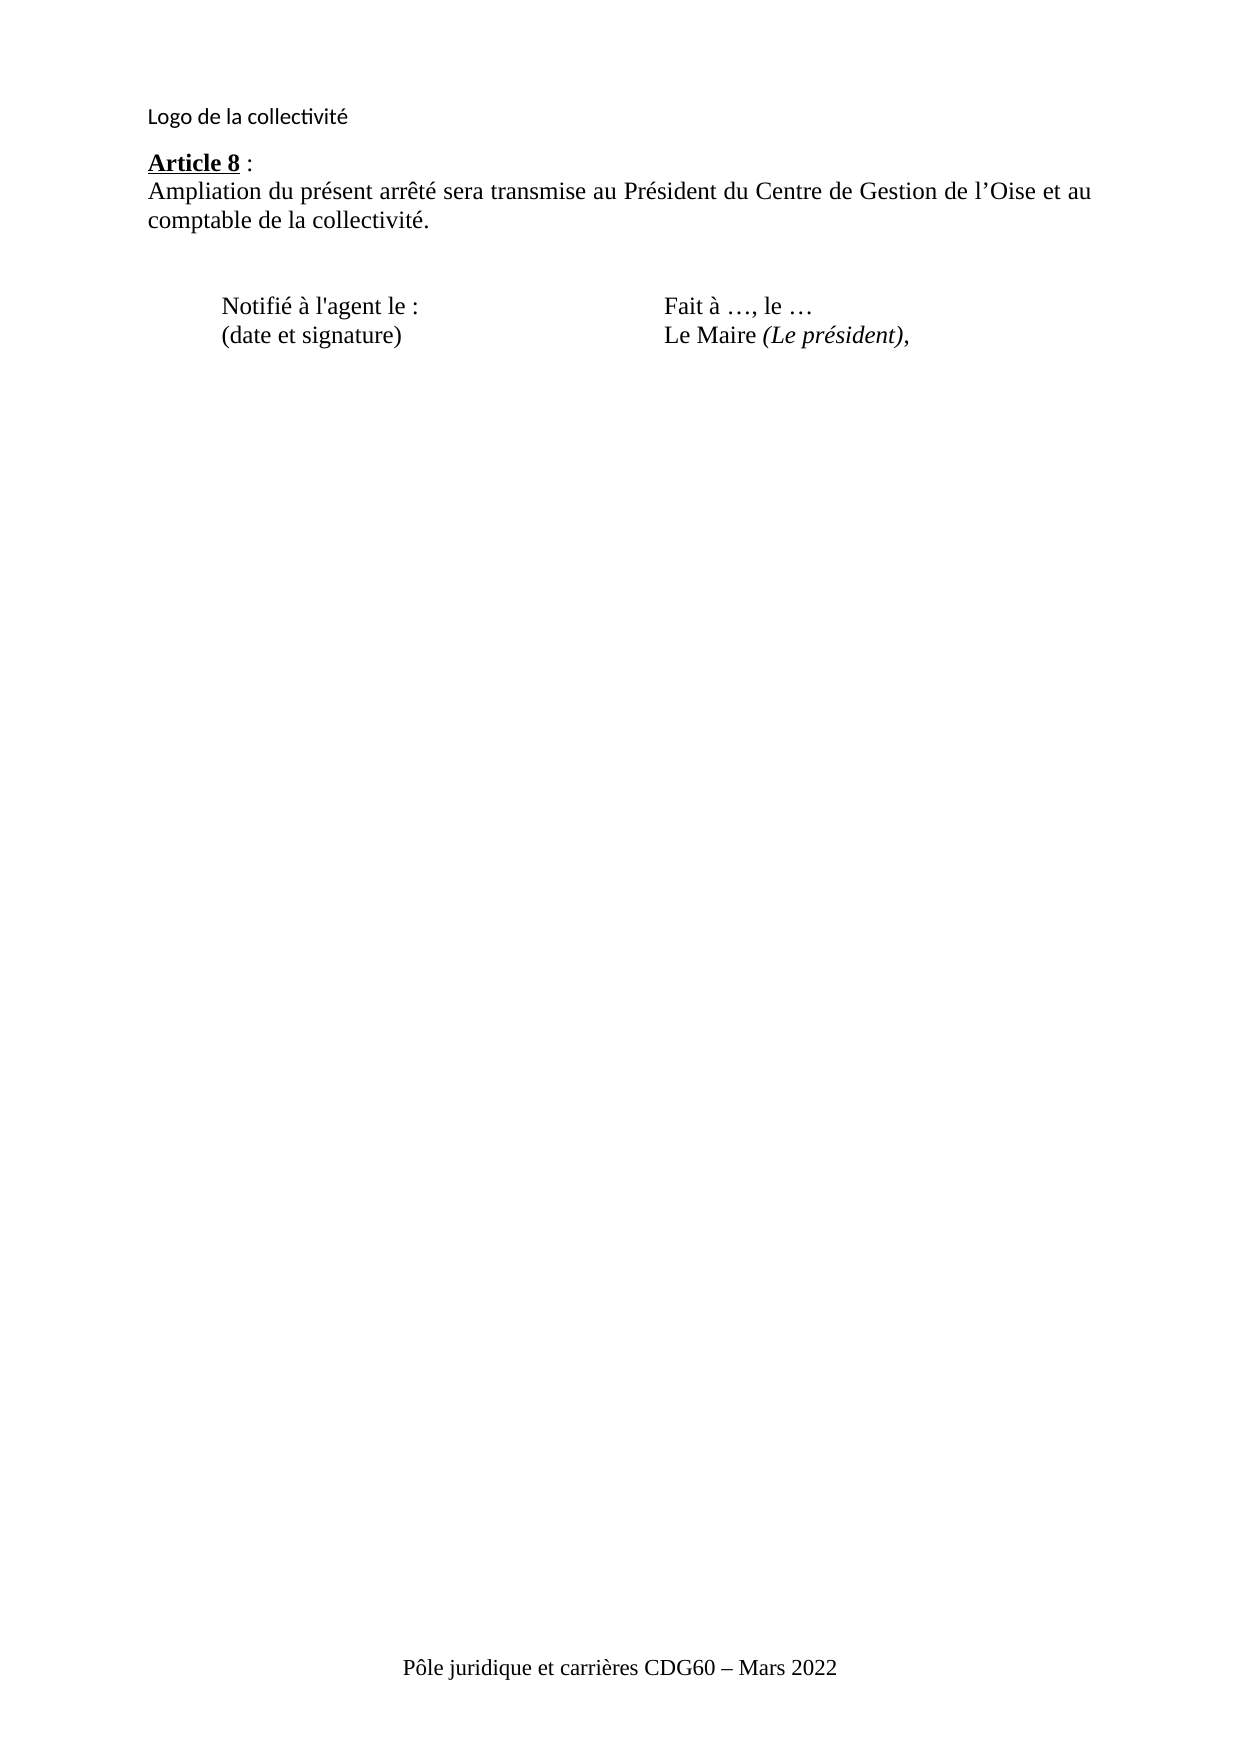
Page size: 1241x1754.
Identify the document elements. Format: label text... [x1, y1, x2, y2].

text (date et signature) Le Maire (Le président), [148, 320, 1093, 349]
text Article 8 : [148, 148, 1093, 176]
text Notifié à l'agent le : Fait à …, le … [148, 291, 1093, 320]
text Ampliation du présent arrêté sera transmise au Président du Centre de Gestion de l’Oise et au comptable de la collectivité. [148, 176, 1093, 234]
